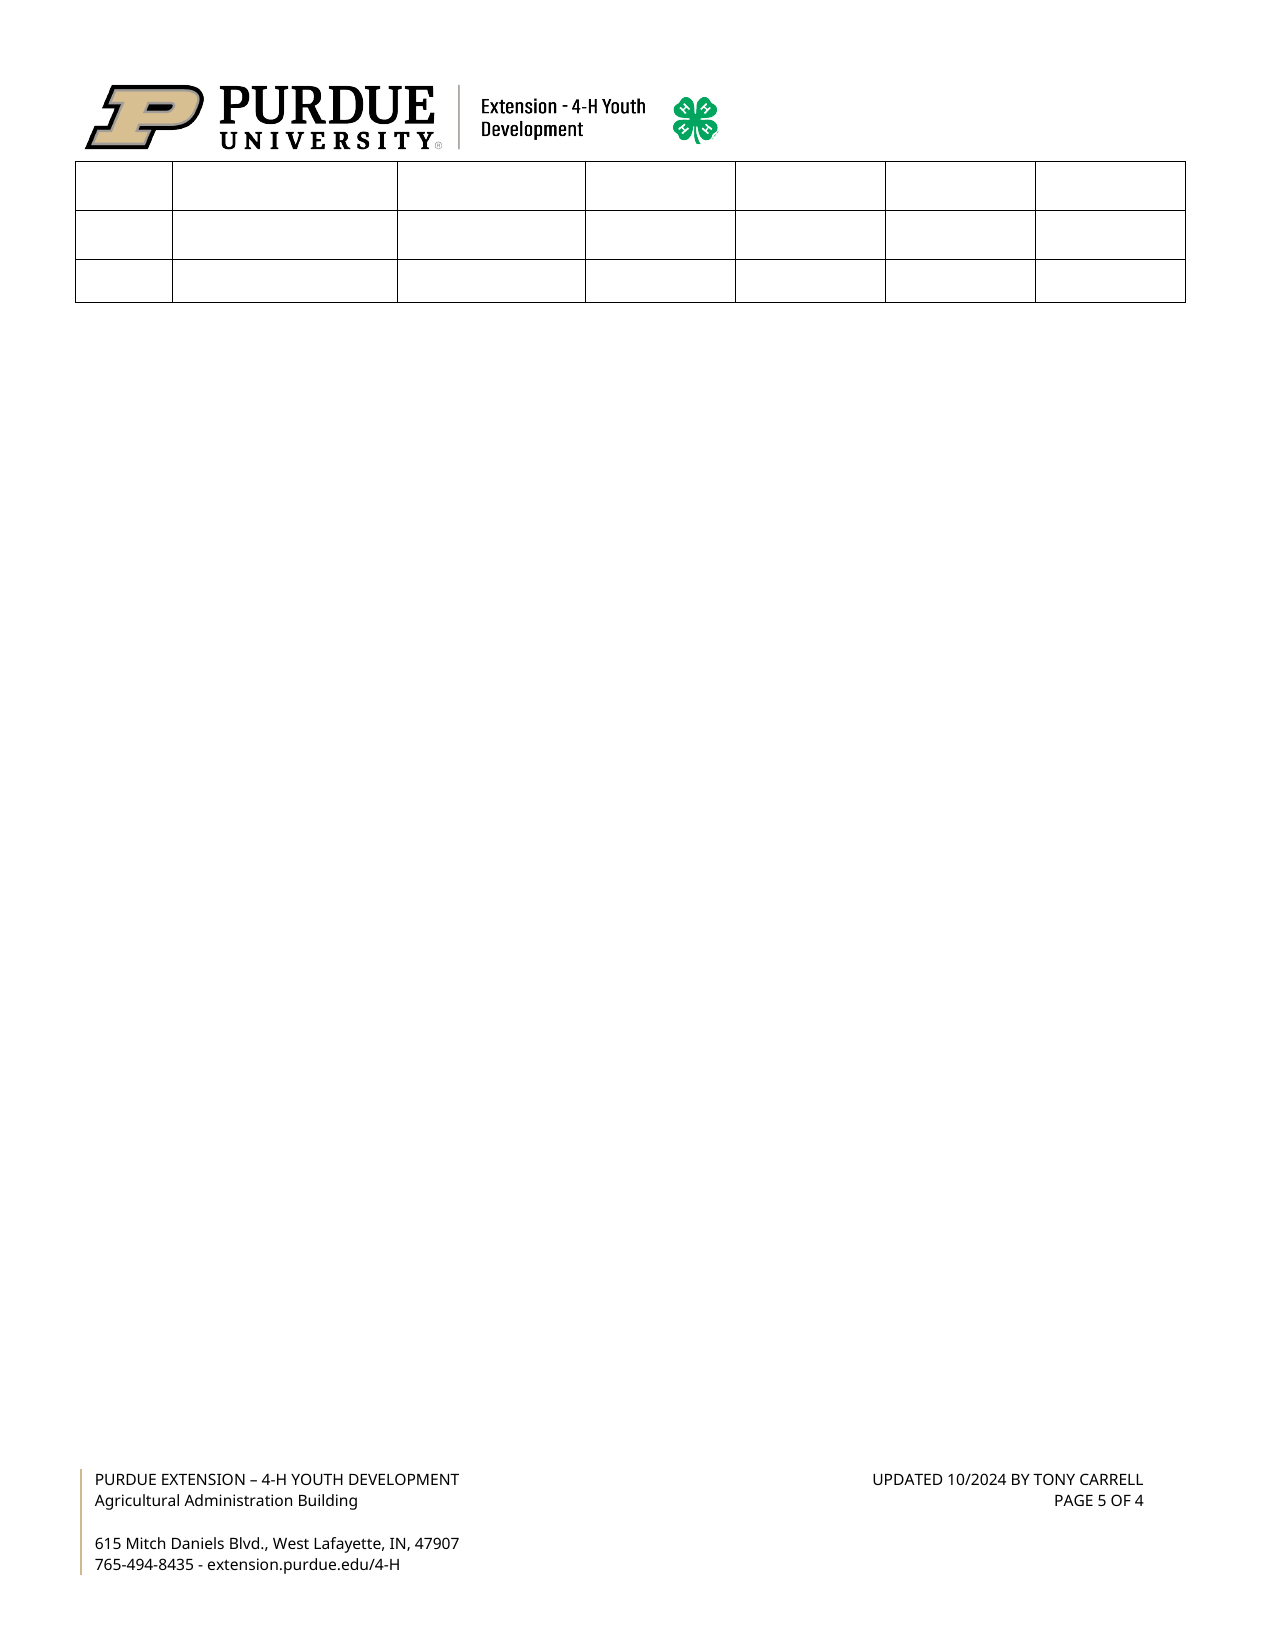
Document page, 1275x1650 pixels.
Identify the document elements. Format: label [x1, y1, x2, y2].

table_cell [886, 260, 1035, 302]
table_cell [398, 211, 585, 259]
table_cell [398, 162, 585, 210]
table_cell [586, 211, 735, 259]
table_cell [736, 260, 885, 302]
table_cell [1036, 211, 1185, 259]
table_cell [736, 211, 885, 259]
table_cell [76, 260, 172, 302]
table_cell [586, 162, 735, 210]
picture [75, 75, 755, 161]
table_cell [886, 211, 1035, 259]
table_cell [736, 162, 885, 210]
table_cell [586, 260, 735, 302]
table_cell [1036, 260, 1185, 302]
table_cell [1036, 162, 1185, 210]
table_cell [398, 260, 585, 302]
table_cell [173, 162, 397, 210]
table_cell [173, 260, 397, 302]
table_cell [886, 162, 1035, 210]
table_cell [173, 211, 397, 259]
table_cell [76, 211, 172, 259]
table_cell [76, 162, 172, 210]
